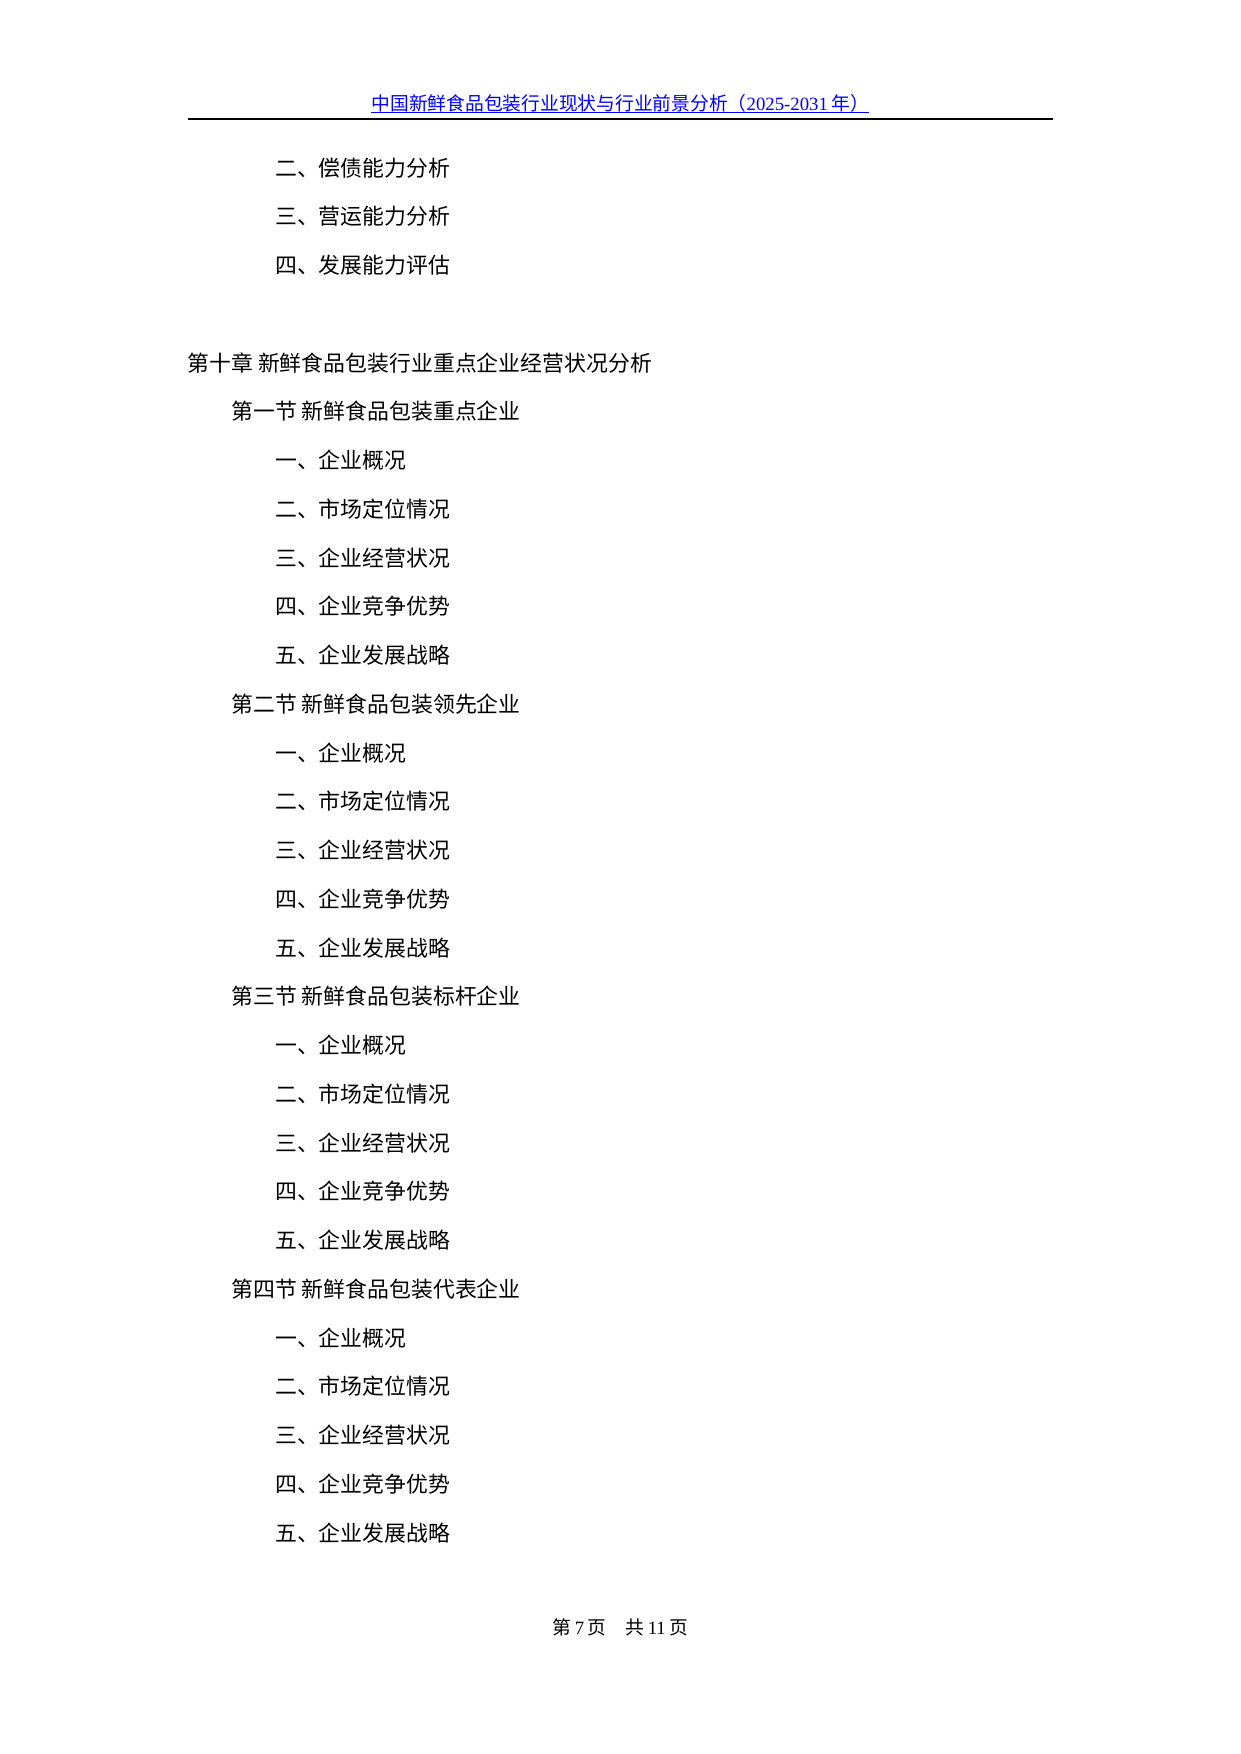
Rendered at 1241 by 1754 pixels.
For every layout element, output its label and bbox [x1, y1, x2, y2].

text [187, 150, 1053, 1548]
